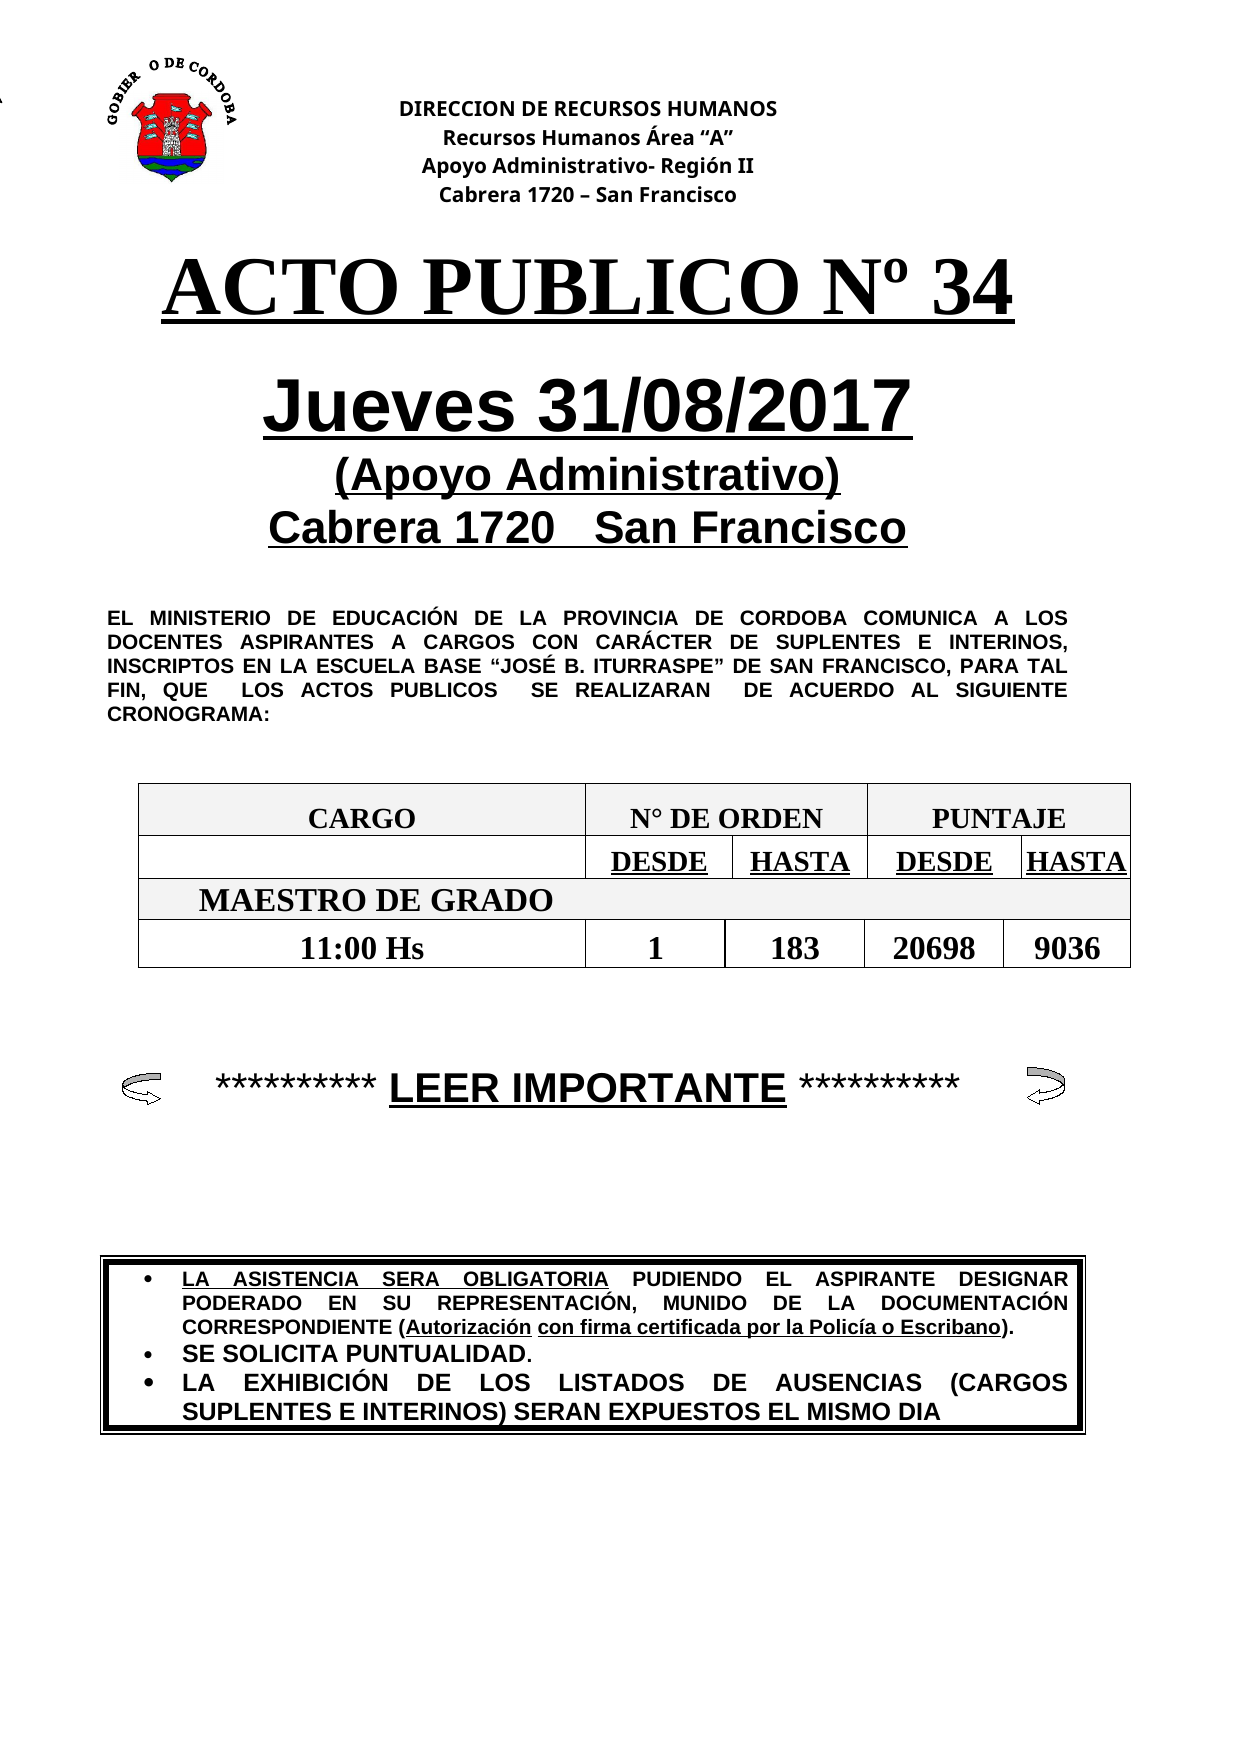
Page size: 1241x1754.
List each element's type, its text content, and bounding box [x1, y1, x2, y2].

table_cell DESDE [586, 836, 732, 877]
table_cell 183 [726, 920, 864, 967]
table_header N° DE ORDEN [586, 784, 867, 835]
list LA ASISTENCIA SERA OBLIGATORIA PUDIENDO EL ASPIRANTE DESIGNAR PODERADO EN SU REPRESENTACIÓN, MUNIDO DE LA DOCUMENTACIÓN CORRESPONDIENTE (Autorización con firma certificada por la Policía o Escribano). [109, 1265, 1077, 1327]
subtitle ACTO PUBLICO Nº 34 [107, 237, 1069, 332]
text Jueves 31/08/2017 [107, 361, 1069, 447]
table_cell 20698 [865, 920, 1003, 967]
table_cell HASTA [1022, 836, 1130, 877]
subtitle DIRECCION DE RECURSOS HUMANOS [18, 94, 1069, 123]
table_header CARGO [139, 784, 585, 835]
text Cabrera 1720 San Francisco [107, 500, 1069, 553]
table_cell 1 [586, 920, 724, 967]
table_cell 11:00 Hs [139, 920, 585, 967]
text Recursos Humanos Área “A” [107, 123, 1069, 151]
list LOS LISTADOS DE AUSENCIAS (CARGOS SUPLENTES E INTERINOS) SERAN EXPUESTOS EL MISMO DIA [109, 1356, 1077, 1425]
table_cell 9036 [1004, 920, 1130, 967]
table_header PUNTAJE [868, 784, 1130, 835]
text Apoyo Administrativo- Región II [107, 151, 1069, 180]
table_cell [139, 836, 585, 877]
text ********** LEER IMPORTANTE ********** [107, 1064, 1069, 1112]
table_cell MAESTRO DE GRADO [139, 879, 1130, 919]
text (Apoyo Administrativo) [107, 447, 1069, 500]
table_cell DESDE [868, 836, 1021, 877]
list SE SOLICITA PUNTUALIDAD. [109, 1327, 1077, 1356]
text Cabrera 1720 – San Francisco [107, 180, 1069, 208]
table_cell HASTA [733, 836, 867, 877]
text EL MINISTERIO DE EDUCACIÓN DE CORDOBA COMUNICA A LOS DOCENTES ASPIRANTES A CARGOS CON CARÁCTER DE SUPLENTES E INTERINOS, INSCRIPTOS EN “JOSÉ B. ITURRASPE” DE SAN FRANCISCO, PARA TAL FIN, QUE LOS ACTOS PUBLICOS SE REALIZARAN DE ACUERDO AL SIGUIENTE CRONOGRAMA: [107, 606, 1069, 725]
